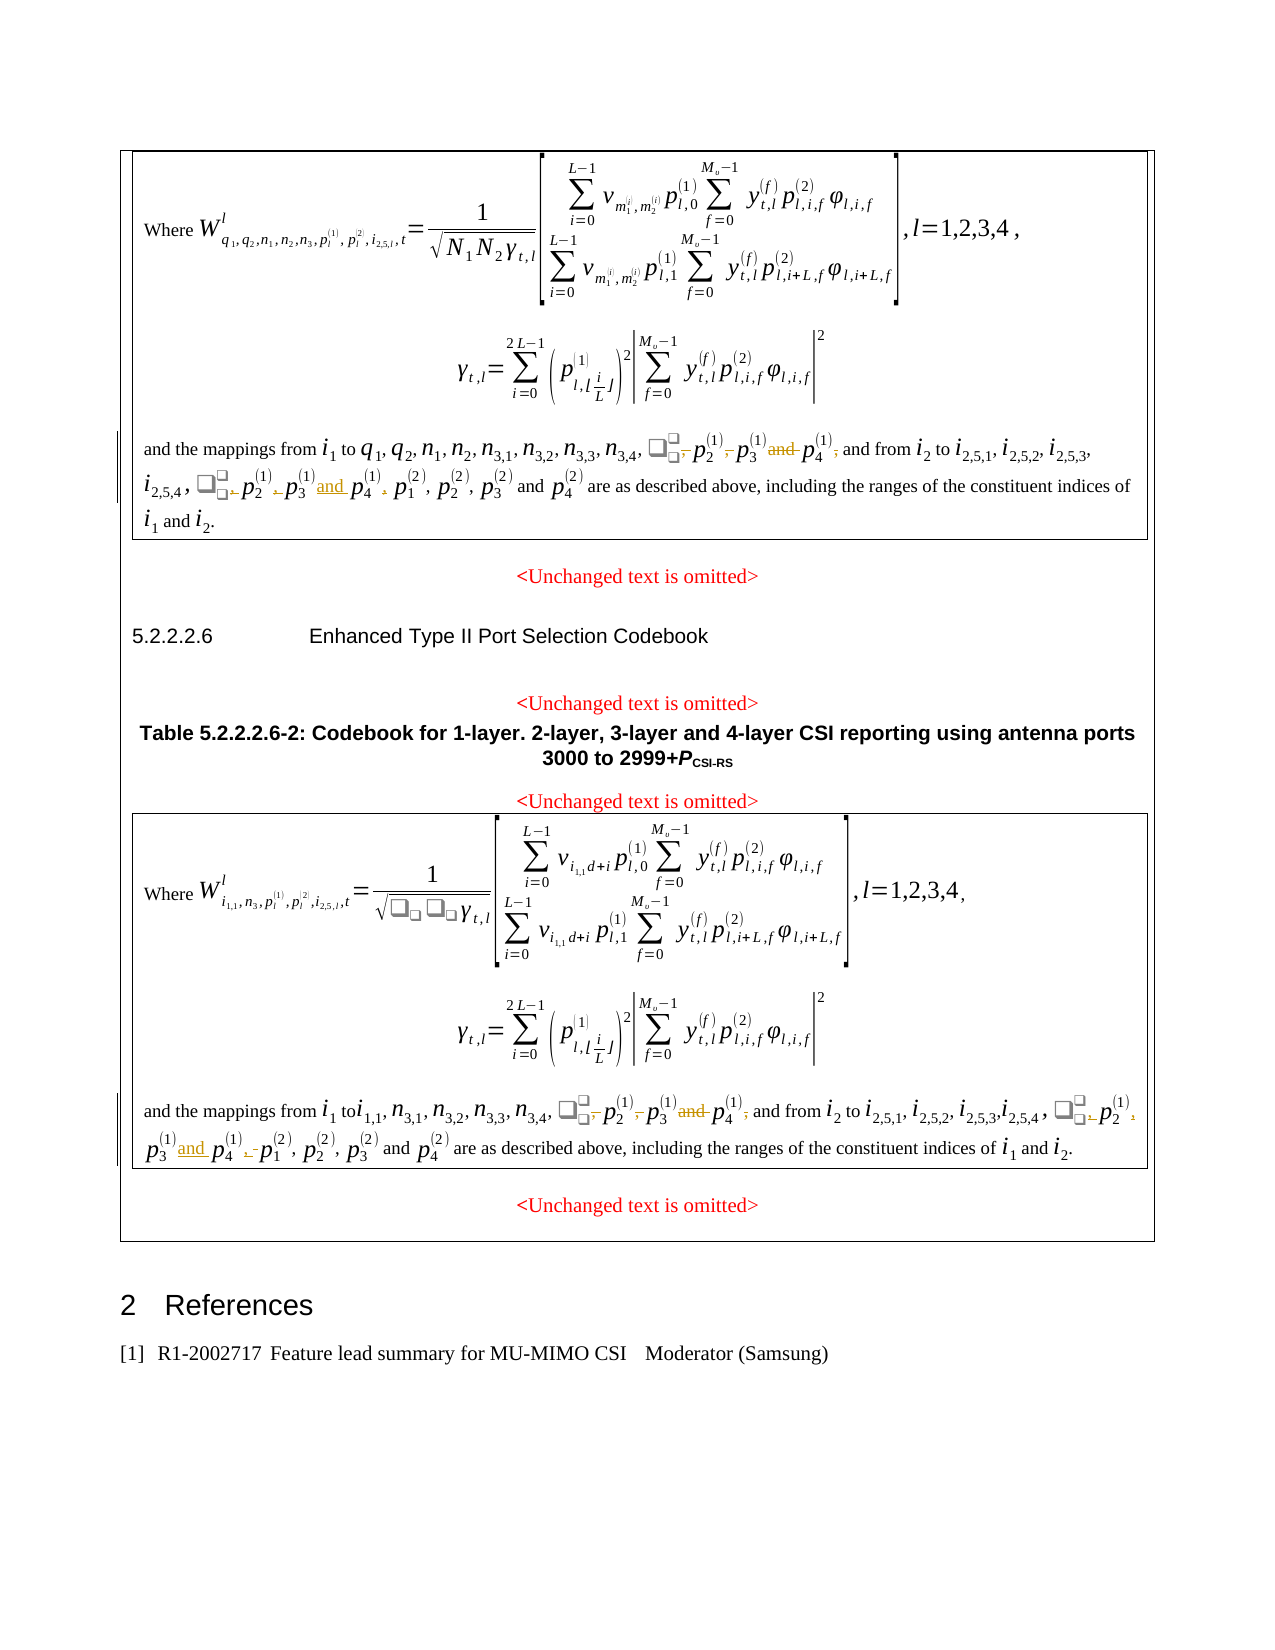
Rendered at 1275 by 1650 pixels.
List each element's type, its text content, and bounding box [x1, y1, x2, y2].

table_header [121, 151, 1154, 1241]
list R1-2002717 Feature lead summary for MU-MIMO CSI Moderator (Samsung) [120, 1341, 1155, 1365]
subtitle References [120, 1288, 1155, 1322]
